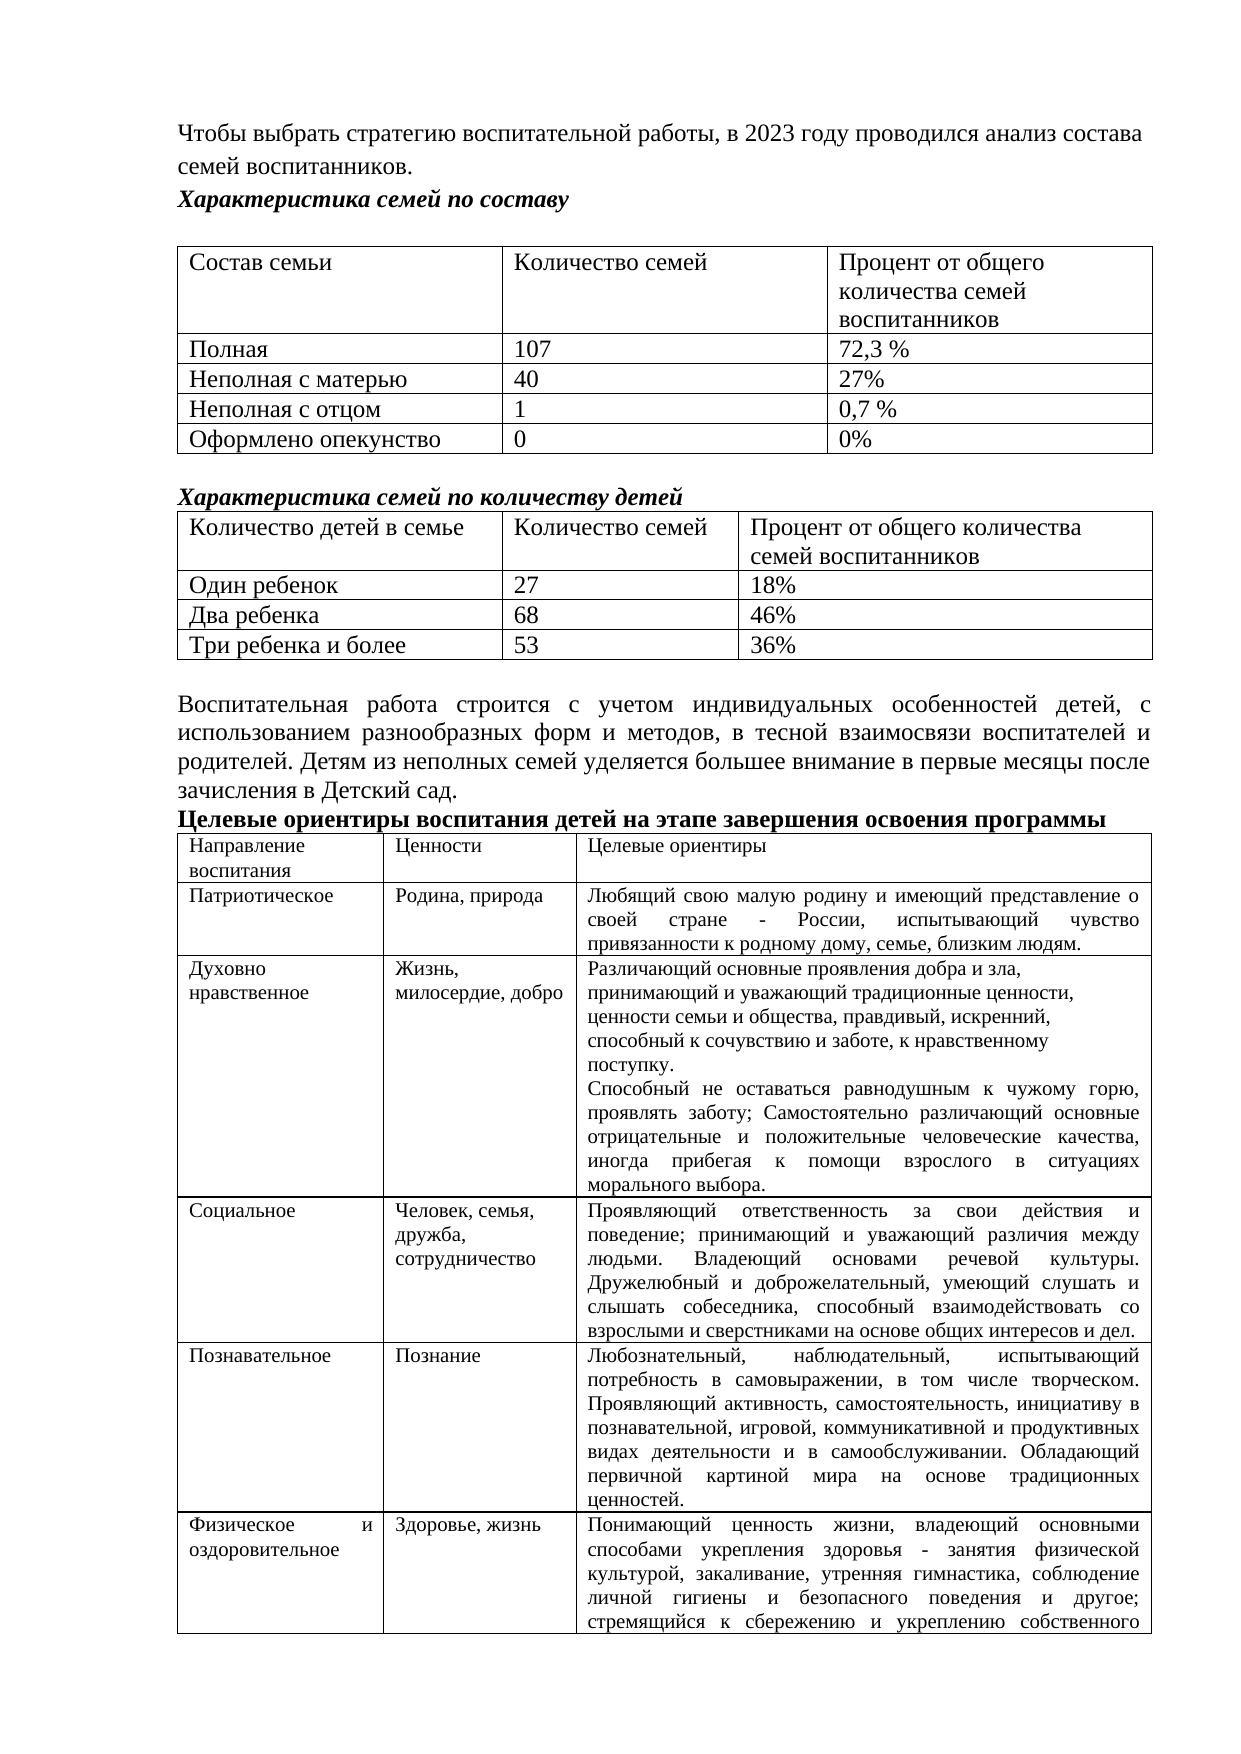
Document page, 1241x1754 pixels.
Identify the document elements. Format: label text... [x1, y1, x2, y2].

table_cell 0,7 % [828, 394, 1152, 423]
table_header Количество детей в семье [178, 512, 502, 569]
table_cell 72,3 % [828, 334, 1152, 363]
table_cell 107 [503, 334, 827, 363]
table_cell 27% [828, 364, 1152, 393]
table_header Процент от общего количества семей воспитанников [828, 247, 1152, 333]
table_cell 53 [503, 630, 738, 659]
table_header Направление воспитания [178, 834, 383, 882]
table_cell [178, 1513, 383, 1633]
text Чтобы выбрать стратегию воспитательной работы, в 2023 году проводился анализ состава семей воспитанников. [177, 118, 1152, 180]
table_header Процент от общего количества семей воспитанников [739, 512, 1152, 569]
table_cell Познание [384, 1343, 576, 1511]
table_cell Любящий свою малую родину и имеющий представление о своей стране - России, испытывающий чувство привязанности к родному дому, семье, близким людям. [577, 883, 1151, 955]
table_cell 0% [828, 424, 1152, 452]
table_cell Патриотическое [178, 883, 383, 955]
text Целевые ориентиры воспитания детей на этапе завершения освоения программы [177, 804, 1152, 832]
table_cell Неполная с матерью [178, 364, 502, 393]
table_header Количество семей [503, 512, 738, 569]
table_cell Здоровье, жизнь [384, 1513, 576, 1633]
table_header Целевые ориентиры [577, 834, 1151, 882]
table_cell Социальное [178, 1198, 383, 1342]
table_cell Неполная с отцом [178, 394, 502, 423]
table_header Состав семьи [178, 247, 502, 333]
table_cell Жизнь, милосердие, добро [384, 956, 576, 1196]
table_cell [577, 1513, 1151, 1633]
table_cell 0 [503, 424, 827, 452]
table_cell Человек, семья, дружба, сотрудничество [384, 1198, 576, 1342]
text Воспитательная работа строится с учетом индивидуальных особенностей детей, с использованием разнообразных форм и методов, в тесной взаимосвязи воспитателей и родителей. Детям из неполных семей уделяется большее внимание в первые месяцы после зачисления в Детский сад. [177, 689, 1152, 804]
table_header Количество семей [503, 247, 827, 333]
table_cell 40 [503, 364, 827, 393]
text Характеристика семей по количеству детей [177, 482, 1152, 511]
table_cell Духовно нравственное [178, 956, 383, 1196]
table_cell Один ребенок [178, 571, 502, 599]
table_cell Познавательное [178, 1343, 383, 1511]
table_cell Три ребенка и более [178, 630, 502, 659]
table_cell Два ребенка [178, 600, 502, 629]
table_cell 1 [503, 394, 827, 423]
table_header Ценности [384, 834, 576, 882]
table_cell 18% [739, 571, 1152, 599]
table_cell 68 [503, 600, 738, 629]
table_cell 46% [739, 600, 1152, 629]
table_cell Полная [178, 334, 502, 363]
table_cell Оформлено опекунство [178, 424, 502, 452]
text Характеристика семей по составу [177, 184, 1152, 213]
table_cell Различающий основные проявления добра и зла, принимающий и уважающий традиционные ценности, ценности семьи и общества, правдивый, искренний, способный к сочувствию и заботе, к нравственному поступку. Способный не оставаться равнодушным к чужому горю, проявлять заботу; Самостоятельно различающий основные отрицательные и положительные человеческие качества, иногда прибегая к помощи взрослого в ситуациях морального выбора. [577, 956, 1151, 1196]
table_cell Родина, природа [384, 883, 576, 955]
table_cell 36% [739, 630, 1152, 659]
table_cell Любознательный, наблюдательный, испытывающий потребность в самовыражении, в том числе творческом. Проявляющий активность, самостоятельность, инициативу в познавательной, игровой, коммуникативной и продуктивных видах деятельности и в самообслуживании. Обладающий первичной картиной мира на основе традиционных ценностей. [577, 1343, 1151, 1511]
table_cell Проявляющий ответственность за свои действия и поведение; принимающий и уважающий различия между людьми. Владеющий основами речевой культуры. Дружелюбный и доброжелательный, умеющий слушать и слышать собеседника, способный взаимодействовать со взрослыми и сверстниками на основе общих интересов и дел. [577, 1198, 1151, 1342]
table_cell 27 [503, 571, 738, 599]
